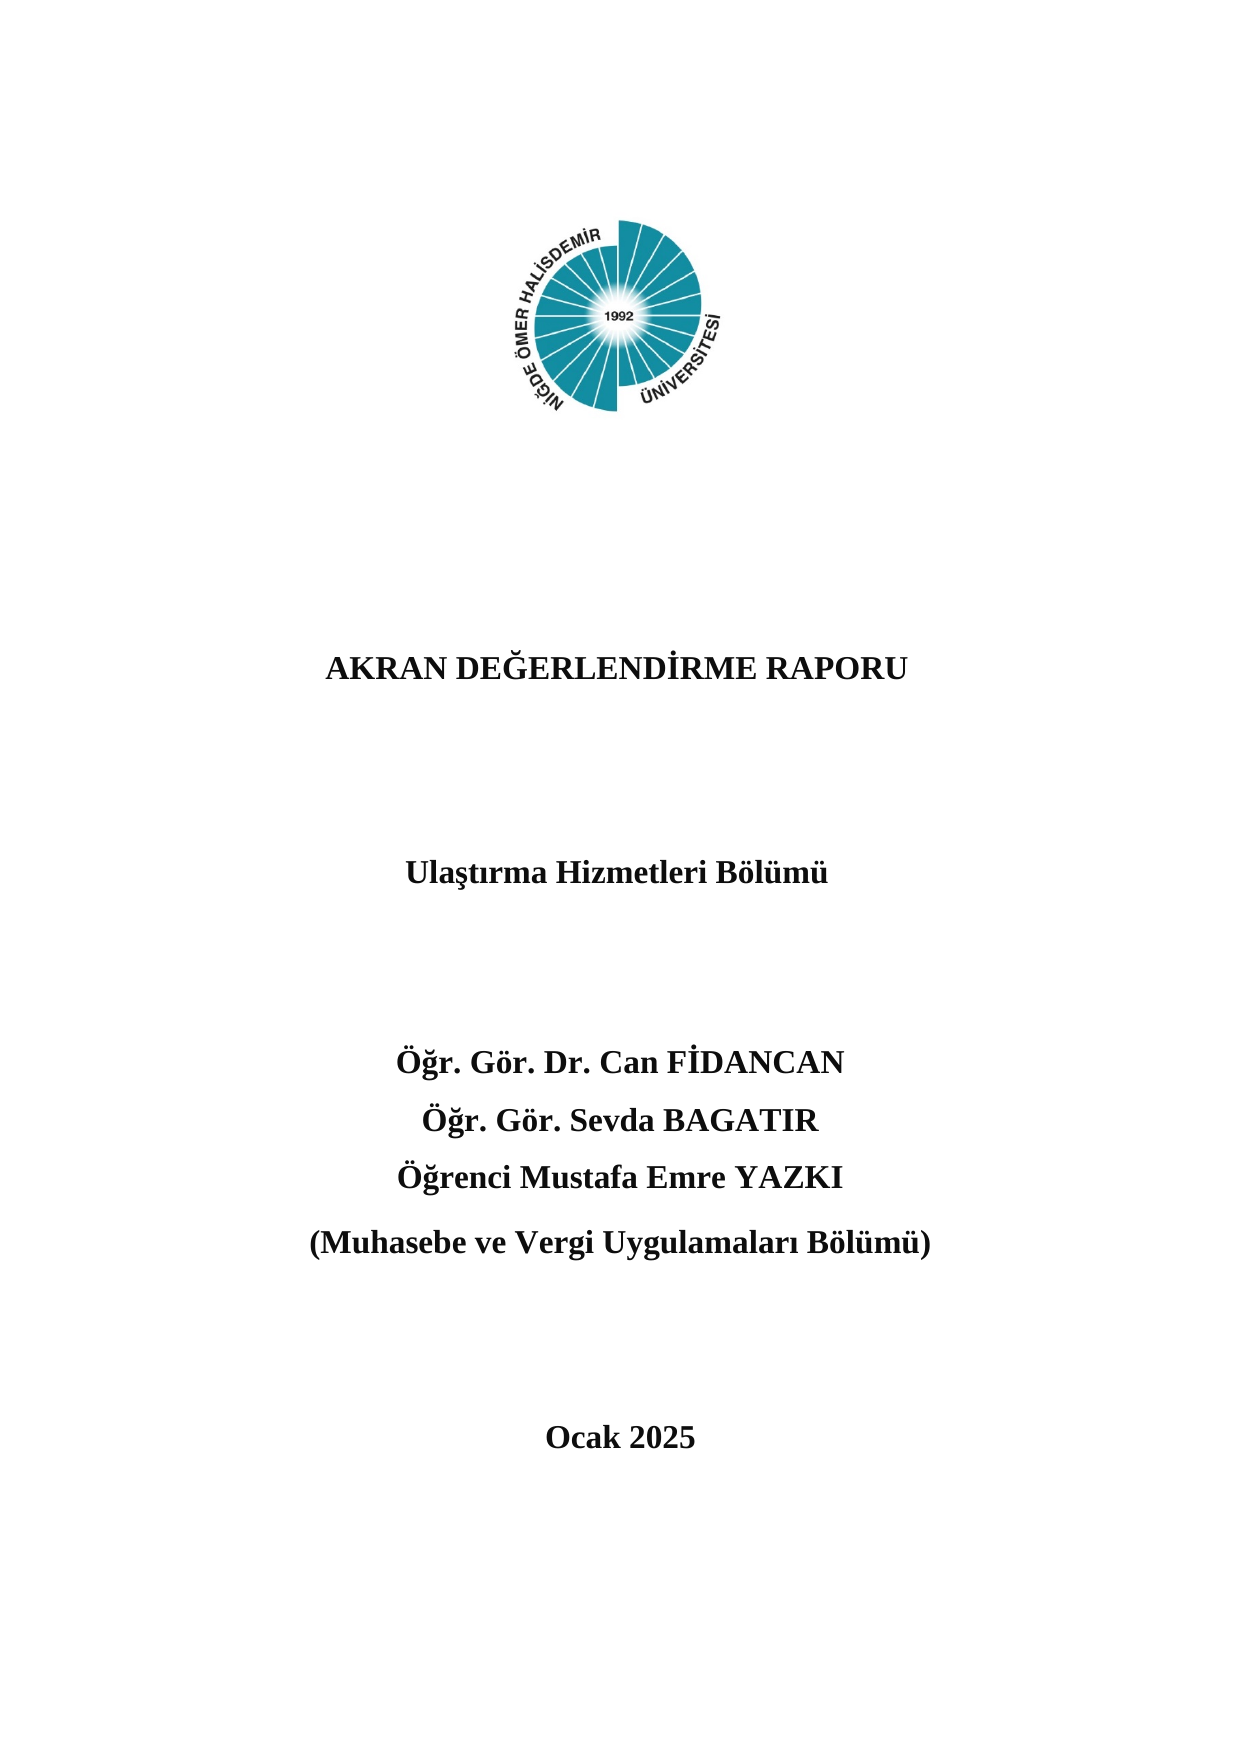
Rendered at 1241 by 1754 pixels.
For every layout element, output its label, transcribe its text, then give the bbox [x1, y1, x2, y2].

text (Muhasebe ve Vergi Uygulamaları Bölümü) [148, 1223, 1093, 1261]
text Öğrenci Mustafa Emre YAZKI [148, 1158, 1093, 1196]
text AKRAN DEĞERLENDİRME RAPORU [148, 648, 1086, 687]
text Ocak 2025 [148, 1417, 1093, 1456]
picture [490, 198, 744, 433]
text Öğr. Gör. Dr. Can FİDANCAN [148, 1043, 1093, 1081]
text Ulaştırma Hizmetleri Bölümü [148, 852, 1086, 890]
text Öğr. Gör. Sevda BAGATIR [148, 1100, 1093, 1138]
